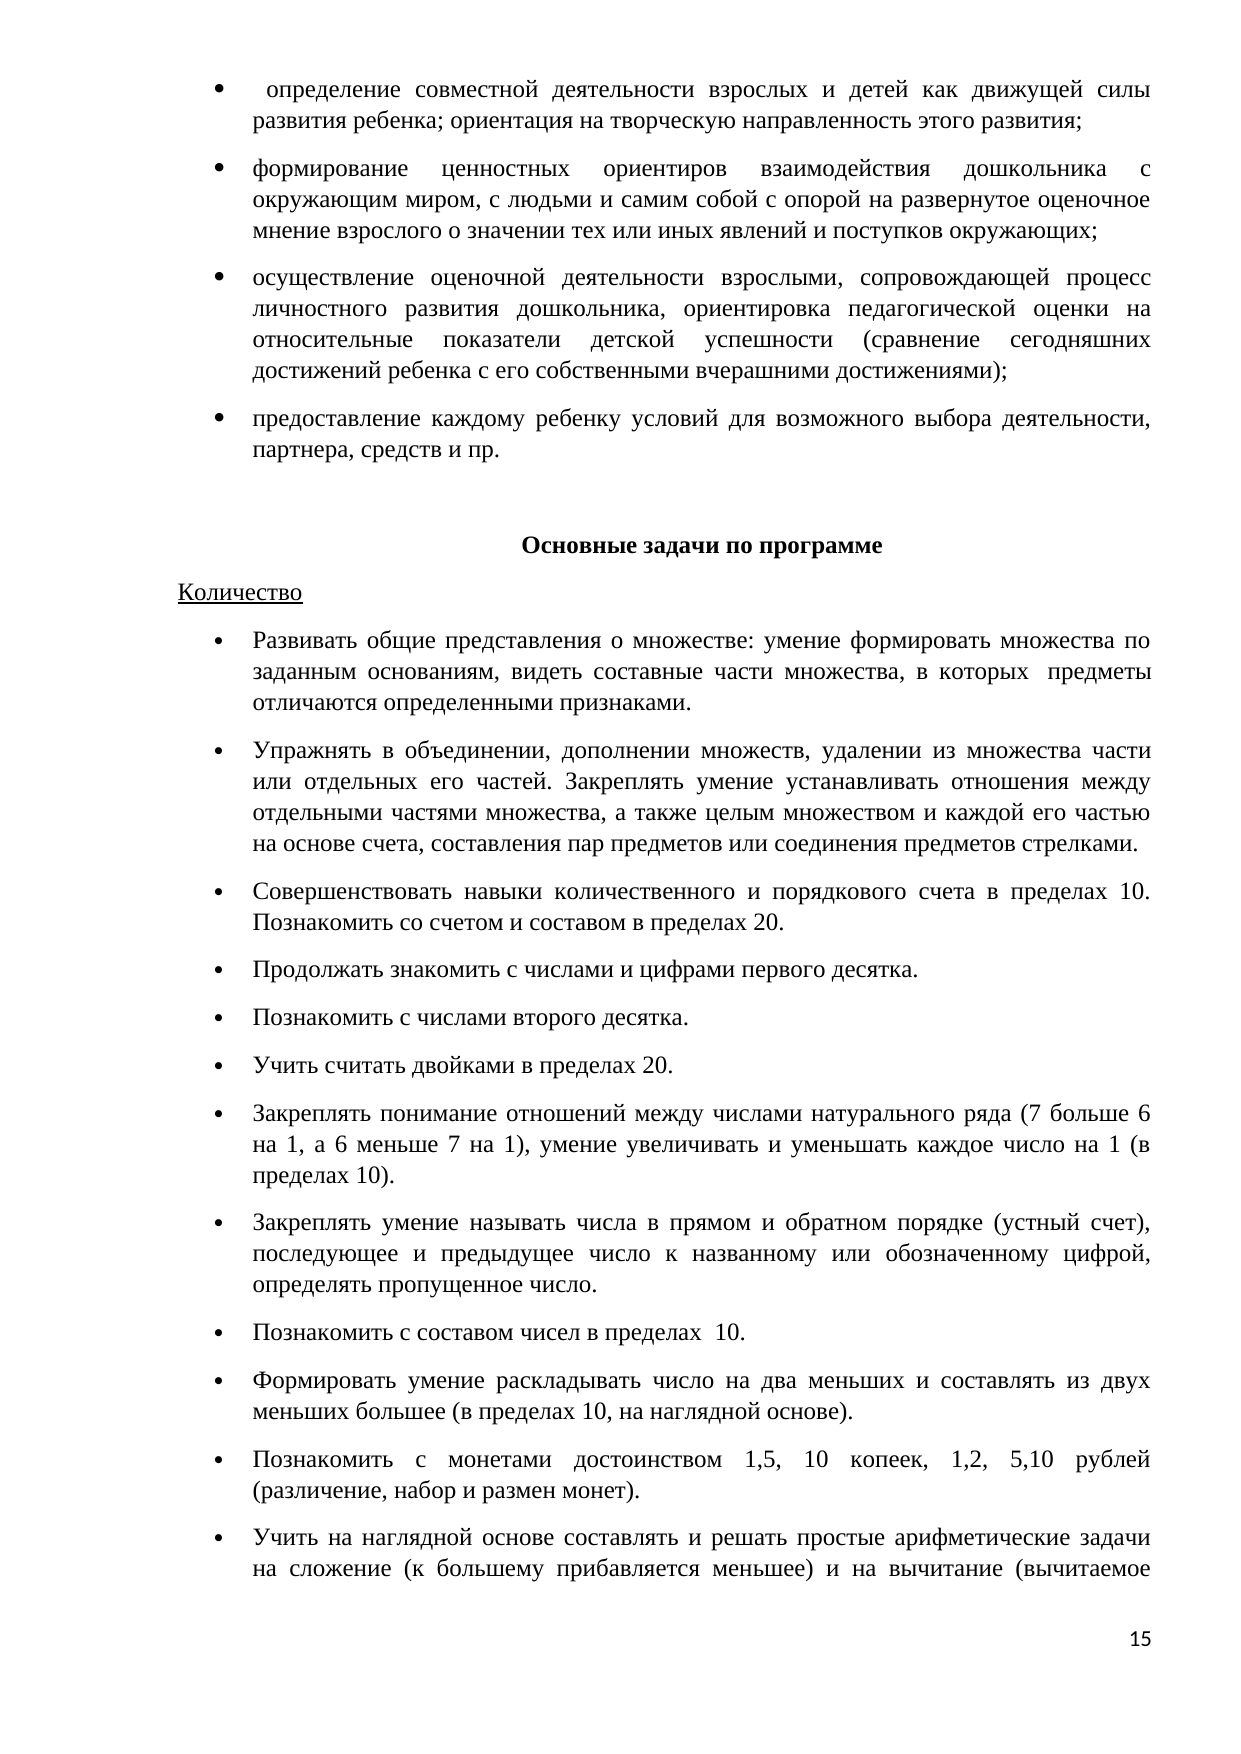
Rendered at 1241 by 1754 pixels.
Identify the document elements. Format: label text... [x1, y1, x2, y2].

list Познакомить с числами второго десятка. [215, 1002, 1152, 1031]
list осуществление оценочной деятельности взрослыми, сопровождающей процесс личностного развития дошкольника, ориентировка педагогической оценки на относительные показатели детской успешности (сравнение сегодняшних достижений ребенка с его собственными вчерашними достижениями); [215, 262, 1152, 384]
list Учить считать двойками в пределах 20. [215, 1050, 1152, 1079]
text Основные задачи по программе [252, 530, 1152, 558]
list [215, 1522, 1152, 1582]
list Закреплять умение называть числа в прямом и обратном порядке (устный счет), последующее и предыдущее число к названному или обозначенному цифрой, определять пропущенное число. [215, 1207, 1152, 1298]
list Упражнять в объединении, дополнении множеств, удалении из множества части или отдельных его частей. Закреплять умение устанавливать отношения между отдельными частями множества, а также целым множеством и каждой его частью на основе счета, составления пар предметов или соединения предметов стрелками. [215, 735, 1152, 857]
list предоставление каждому ребенку условий для возможного выбора деятельности, партнера, средств и пр. [215, 403, 1152, 463]
text Количество [177, 577, 1152, 606]
list Познакомить с составом чисел в пределах 10. [215, 1317, 1152, 1346]
list Формировать умение раскладывать число на два меньших и составлять из двух меньших большее (в пределах 10, на наглядной основе). [215, 1365, 1152, 1425]
list формирование ценностных ориентиров взаимодействия дошкольника с окружающим миром, с людьми и самим собой с опорой на развернутое оценочное мнение взрослого о значении тех или иных явлений и поступков окружающих; [215, 153, 1152, 243]
list Продолжать знакомить с числами и цифрами первого десятка. [215, 954, 1152, 983]
list Совершенствовать навыки количественного и порядкового счета в пределах 10. Познакомить со счетом и составом в пределах 20. [215, 876, 1152, 936]
list Познакомить с монетами достоинством 1,5, 10 копеек, 1,2, 5,10 рублей (различение, набор и размен монет). [215, 1444, 1152, 1503]
list Развивать общие представления о множестве: умение формировать множества по заданным основаниям, видеть составные части множества, в которых предметы отличаются определенными признаками. [215, 625, 1152, 716]
list определение совместной деятельности взрослых и детей как движущей силы развития ребенка; ориентация на творческую направленность этого развития; [215, 74, 1152, 134]
list Закреплять понимание отношений между числами натурального ряда (7 больше 6 на 1, а 6 меньше 7 на 1), умение увеличивать и уменьшать каждое число на 1 (в пределах 10). [215, 1098, 1152, 1188]
